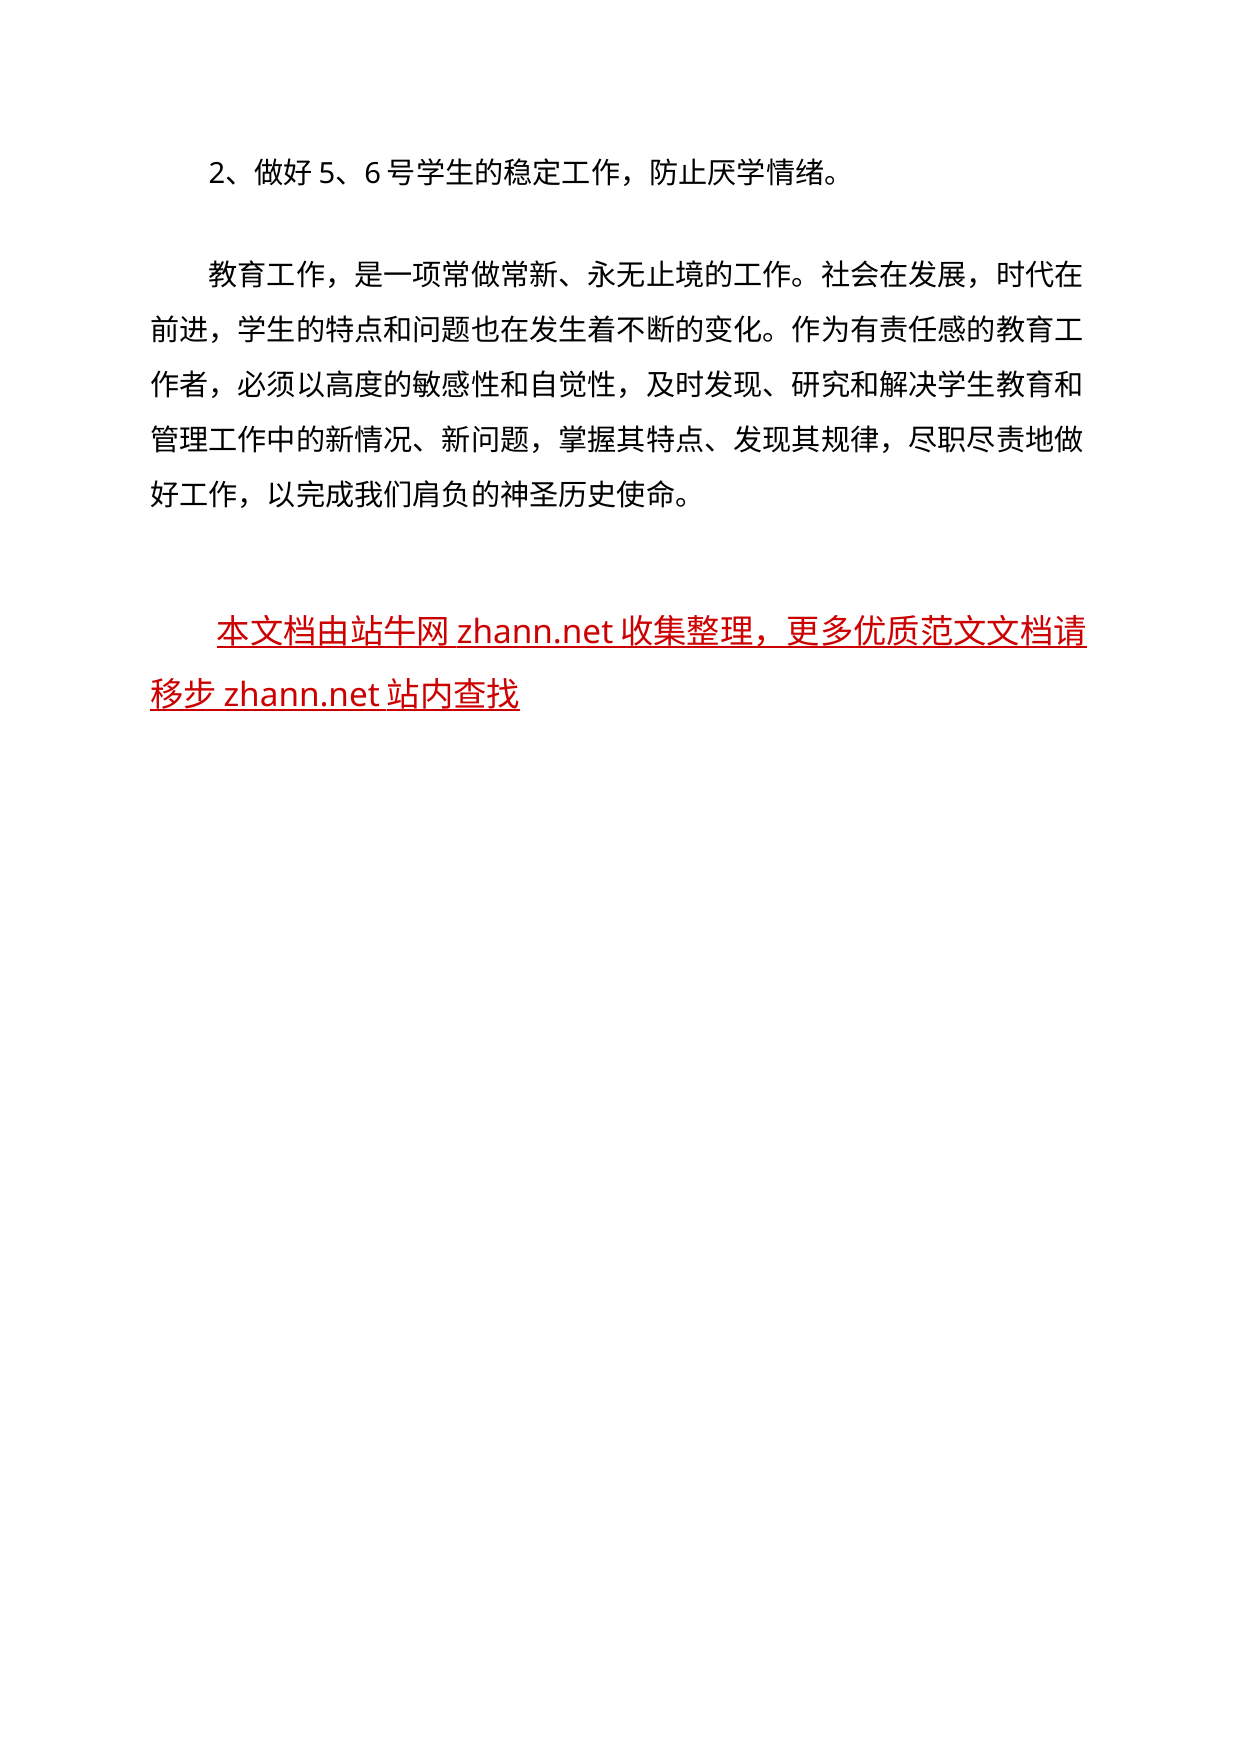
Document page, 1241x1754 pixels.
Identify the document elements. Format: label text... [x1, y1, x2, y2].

text 教育工作，是一项常做常新、永无止境的工作。社会在发展，时代在前进，学生的特点和问题也在发生着不断的变化。作为有责任感的教育工作者，必须以高度的敏感性和自觉性，及时发现、研究和解决学生教育和管理工作中的新情况、新问题，掌握其特点、发现其规律，尽职尽责地做好工作，以完成我们肩负的神圣历史使命。 [150, 252, 1090, 514]
text 2、做好5、6号学生的稳定工作，防止厌学情绪。 [150, 150, 1090, 192]
text 本文档由站牛网zhann.net收集整理，更多优质范文文档请移步zhann.net站内查找 [150, 604, 1090, 716]
